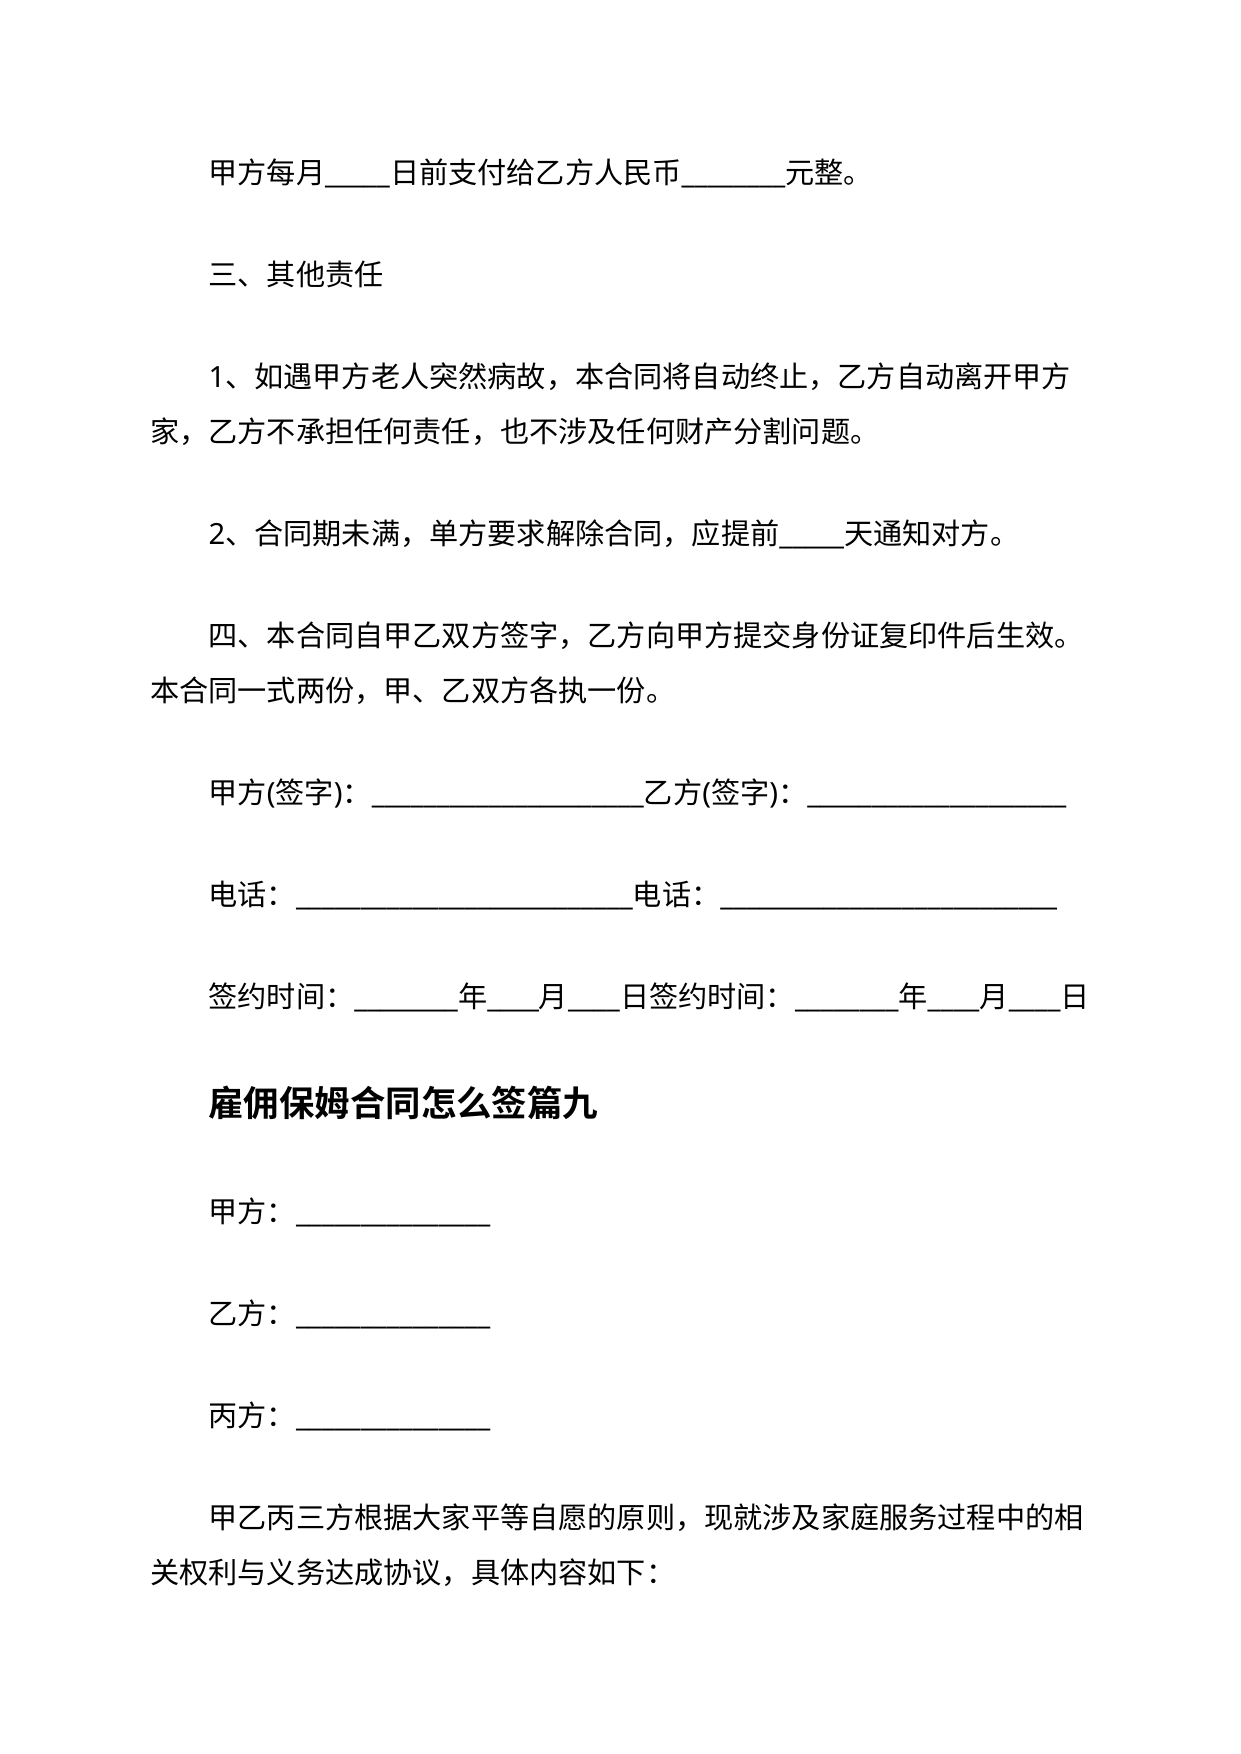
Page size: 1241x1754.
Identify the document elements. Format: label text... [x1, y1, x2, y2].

text 甲乙丙三方根据大家平等自愿的原则，现就涉及家庭服务过程中的相关权利与义务达成协议，具体内容如下： [150, 1494, 1090, 1592]
text 2、合同期未满，单方要求解除合同，应提前_____天通知对方。 [150, 511, 1090, 553]
text 三、其他责任 [150, 252, 1090, 294]
text 甲方：_______________ [150, 1188, 1090, 1231]
text 1、如遇甲方老人突然病故，本合同将自动终止，乙方自动离开甲方家，乙方不承担任何责任，也不涉及任何财产分割问题。 [150, 354, 1090, 451]
text 电话：__________________________电话：__________________________ [150, 871, 1090, 913]
text 丙方：_______________ [150, 1392, 1090, 1435]
text 甲方(签字)：_____________________乙方(签字)：____________________ [150, 769, 1090, 812]
text 乙方：_______________ [150, 1291, 1090, 1333]
text 签约时间：________年____月____日签约时间：________年____月____日 [150, 973, 1090, 1016]
text 雇佣保姆合同怎么签篇九 [150, 1075, 1090, 1126]
text 甲方每月_____日前支付给乙方人民币________元整。 [150, 150, 1090, 192]
text 四、本合同自甲乙双方签字，乙方向甲方提交身份证复印件后生效。本合同一式两份，甲、乙双方各执一份。 [150, 612, 1090, 710]
